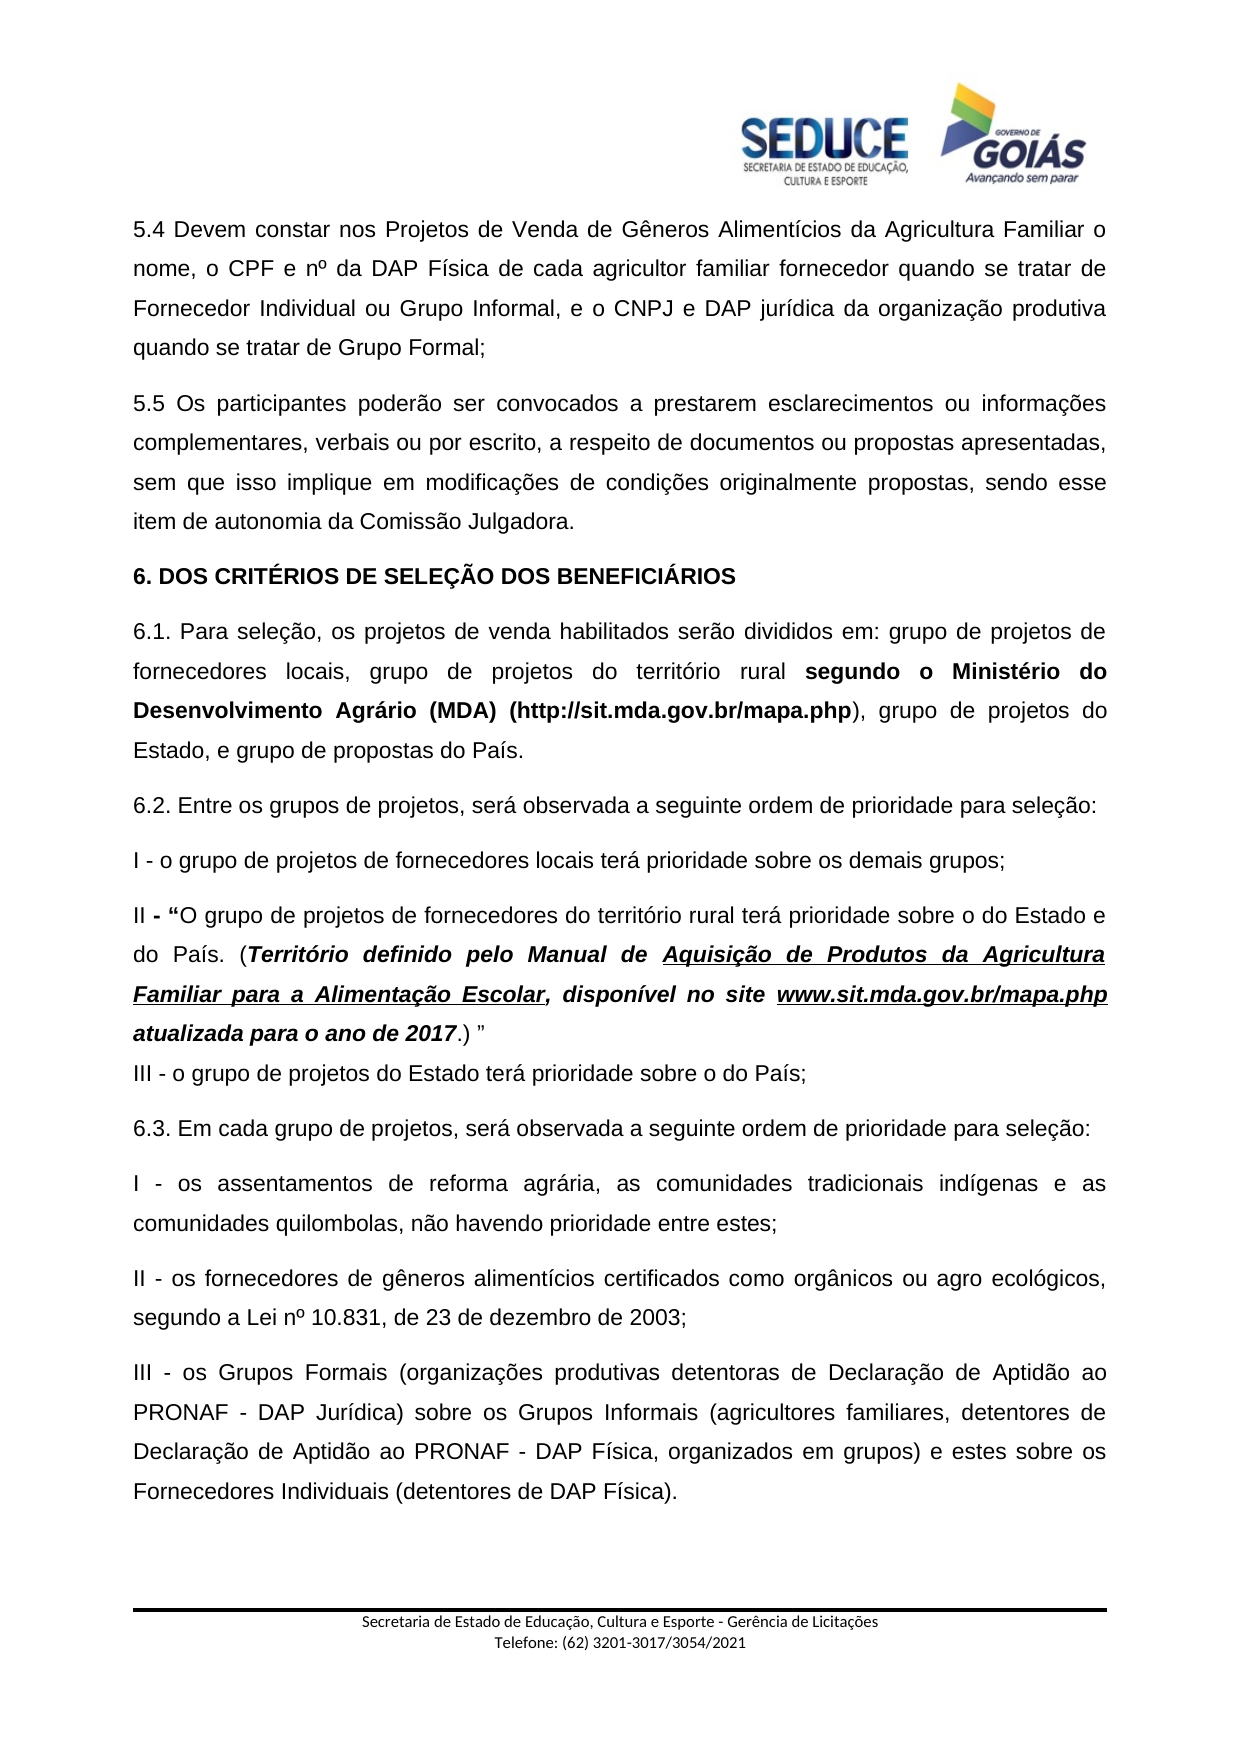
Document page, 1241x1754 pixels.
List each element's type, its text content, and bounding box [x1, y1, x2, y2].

text I - o grupo de projetos de fornecedores locais terá prioridade sobre os demais grupos; [133, 847, 1107, 873]
text 6.2. Entre os grupos de projetos, será observada a seguinte ordem de prioridade para seleção: [133, 792, 1107, 818]
text 6. DOS CRITÉRIOS DE SELEÇÃO DOS BENEFICIÁRIOS [133, 563, 1107, 589]
text III - o grupo de projetos do Estado terá prioridade sobre o do País; [133, 1060, 1107, 1086]
text 5.4 Devem constar nos Projetos de Venda de Gêneros Alimentícios da Agricultura Familiar o nome, o CPF e nº da DAP Física de cada agricultor familiar fornecedor quando se tratar de Fornecedor Individual ou Grupo Informal, e o CNPJ e DAP jurídica da organização produtiva quando se tratar de Grupo Formal; [133, 216, 1107, 361]
text 6.3. Em cada grupo de projetos, será observada a seguinte ordem de prioridade para seleção: [133, 1115, 1107, 1141]
text 6.1. Para seleção, os projetos de venda habilitados serão divididos em: grupo de projetos de fornecedores locais, grupo de projetos do território rural segundo o Ministério do Desenvolvimento Agrário (MDA) (http://sit.mda.gov.br/mapa.php), grupo de projetos do Estado, e grupo de propostas do País. [133, 618, 1107, 763]
text 5.5 Os participantes poderão ser convocados a prestarem esclarecimentos ou informações complementares, verbais ou por escrito, a respeito de documentos ou propostas apresentadas, sem que isso implique em modificações de condições originalmente propostas, sendo esse item de autonomia da Comissão Julgadora. [133, 389, 1107, 534]
text II - os fornecedores de gêneros alimentícios certificados como orgânicos ou agro ecológicos, segundo a Lei nº 10.831, de 23 de dezembro de 2003; [133, 1264, 1107, 1330]
subtitle II - “O grupo de projetos de fornecedores do território rural terá prioridade sobre o do Estado e do País. (Território definido pelo Manual de Aquisição de Produtos da Agricultura Familiar para a Alimentação Escolar, disponível no site www.sit.mda.gov.br/mapa.php atualizada para o ano de 2017.) ” [133, 902, 1107, 1047]
text III - os Grupos Formais (organizações produtivas detentoras de Declaração de Aptidão ao PRONAF - DAP Jurídica) sobre os Grupos Informais (agricultores familiares, detentores de Declaração de Aptidão ao PRONAF - DAP Física, organizados em grupos) e estes sobre os Fornecedores Individuais (detentores de DAP Física). [133, 1359, 1107, 1504]
picture [726, 73, 1108, 216]
text I - os assentamentos de reforma agrária, as comunidades tradicionais indígenas e as comunidades quilombolas, não havendo prioridade entre estes; [133, 1170, 1107, 1236]
